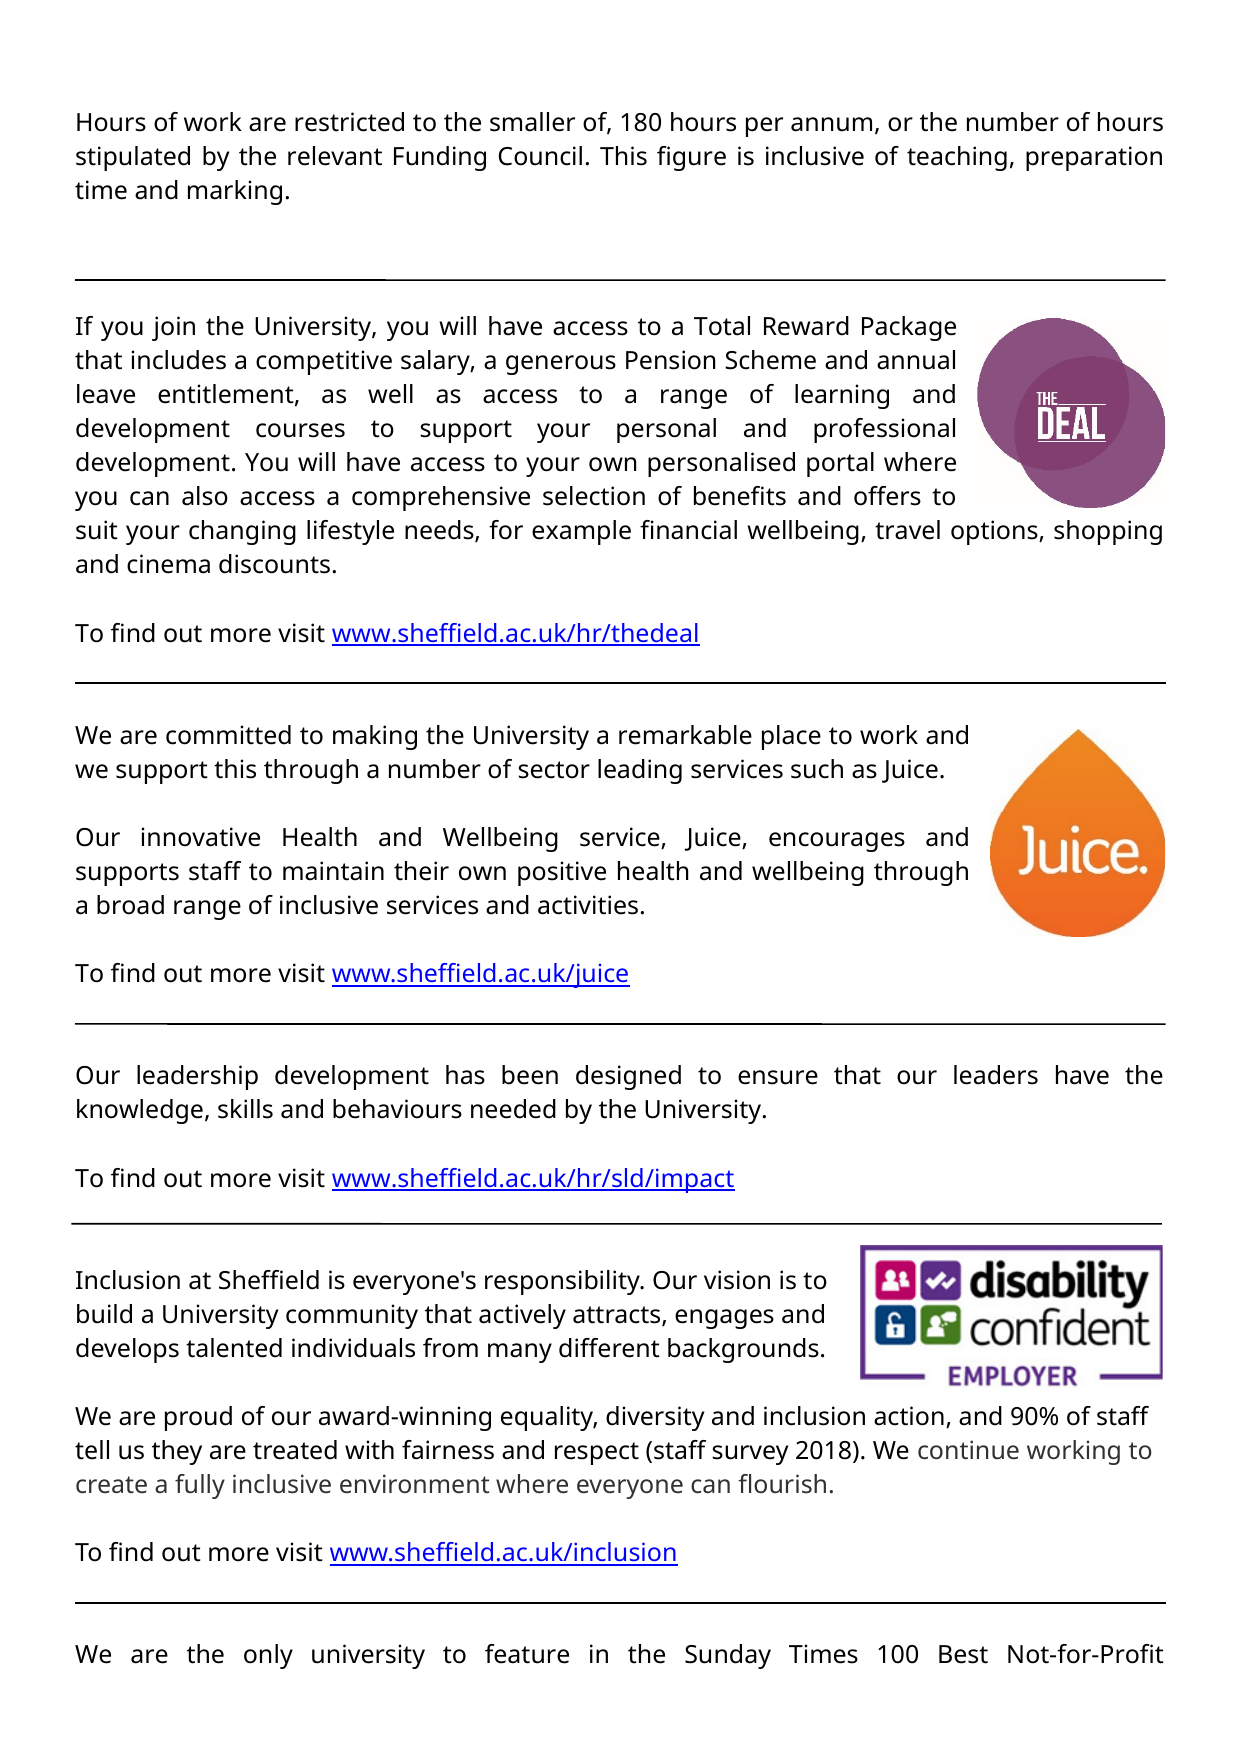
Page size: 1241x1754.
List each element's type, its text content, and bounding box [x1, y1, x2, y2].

text To find out more visit www.sheffield.ac.uk/hr/thedeal [75, 615, 1165, 649]
picture [990, 729, 1166, 937]
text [75, 1637, 1165, 1671]
text To find out more visit www.sheffield.ac.uk/inclusion [75, 1535, 1165, 1569]
text We are committed to making the University a remarkable place to work and we support this through a number of sector leading services such as Juice. [75, 717, 1165, 786]
text Our innovative Health and Wellbeing service, Juice, encourages and supports staff to maintain their own positive health and wellbeing through a broad range of inclusive services and activities. [75, 819, 990, 922]
picture [859, 1245, 1163, 1389]
text Hours of work are restricted to the smaller of, 180 hours per annum, or the number of hours stipulated by the relevant Funding Council. This figure is inclusive of teaching, preparation time and marking. [75, 104, 1165, 206]
text To find out more visit www.sheffield.ac.uk/hr/sld/impact [75, 1160, 1165, 1194]
text Inclusion at Sheffield is everyone's responsibility. Our vision is to build a University community that actively attracts, engages and develops talented individuals from many different backgrounds. [75, 1262, 859, 1364]
text Our leadership development has been designed to ensure that our leaders have the knowledge, skills and behaviours needed by the University. [75, 1058, 1165, 1126]
picture [977, 318, 1166, 508]
text We are proud of our award-winning equality, diversity and inclusion action, and 90% of staff tell us they are treated with fairness and respect (staff survey 2018). We continue working to create a fully inclusive environment where everyone can flourish. [75, 1399, 1165, 1501]
text To find out more visit www.sheffield.ac.uk/juice [75, 956, 1165, 990]
text If you join the University, you will have access to a Total Reward Package that includes a competitive salary, a generous Pension Scheme and annual leave entitlement, as well as access to a range of learning and development courses to support your personal and professional development. You will have access to your own personalised portal where you can also access a comprehensive selection of benefits and offers to suit your changing lifestyle needs, for example financial wellbeing, travel options, shopping and cinema discounts. [75, 309, 1165, 581]
